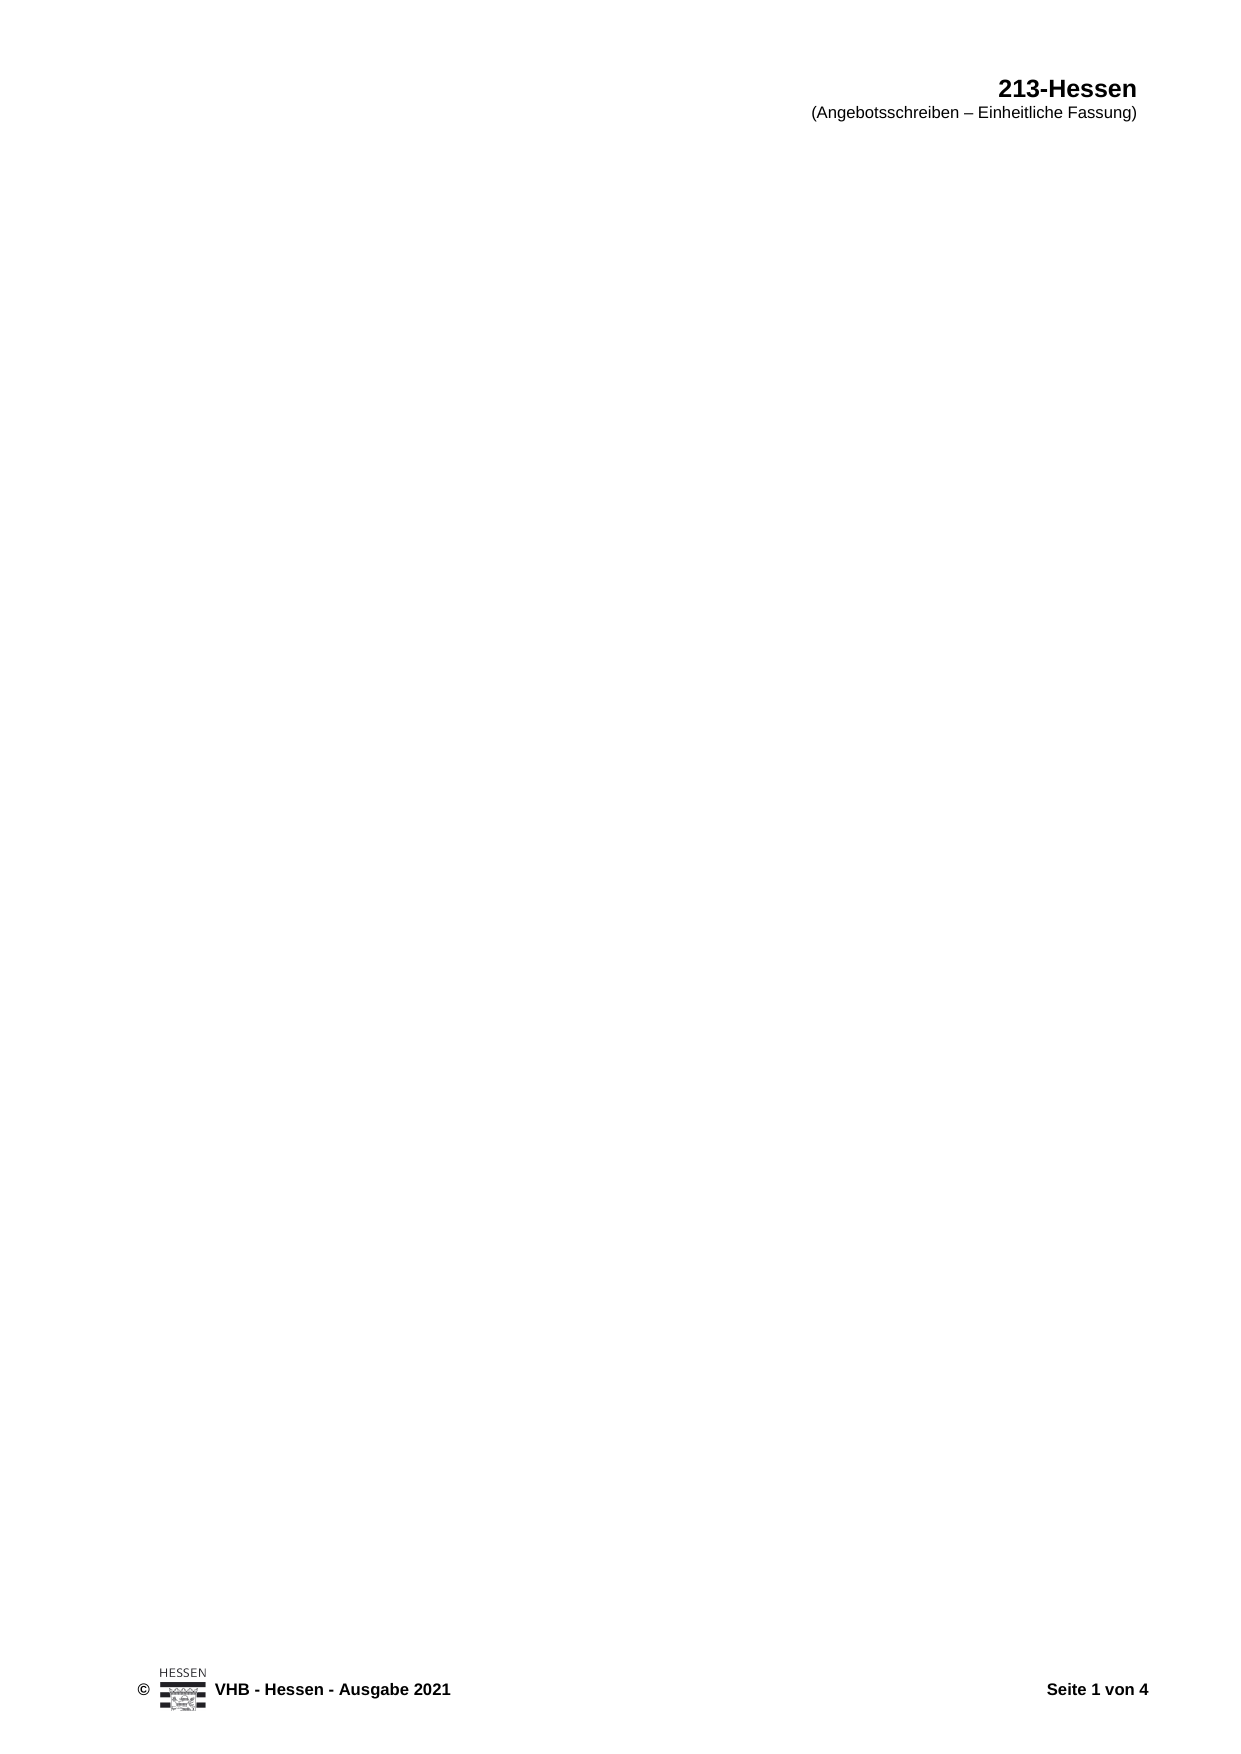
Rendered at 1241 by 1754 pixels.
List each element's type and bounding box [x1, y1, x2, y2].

picture [160, 1668, 206, 1711]
